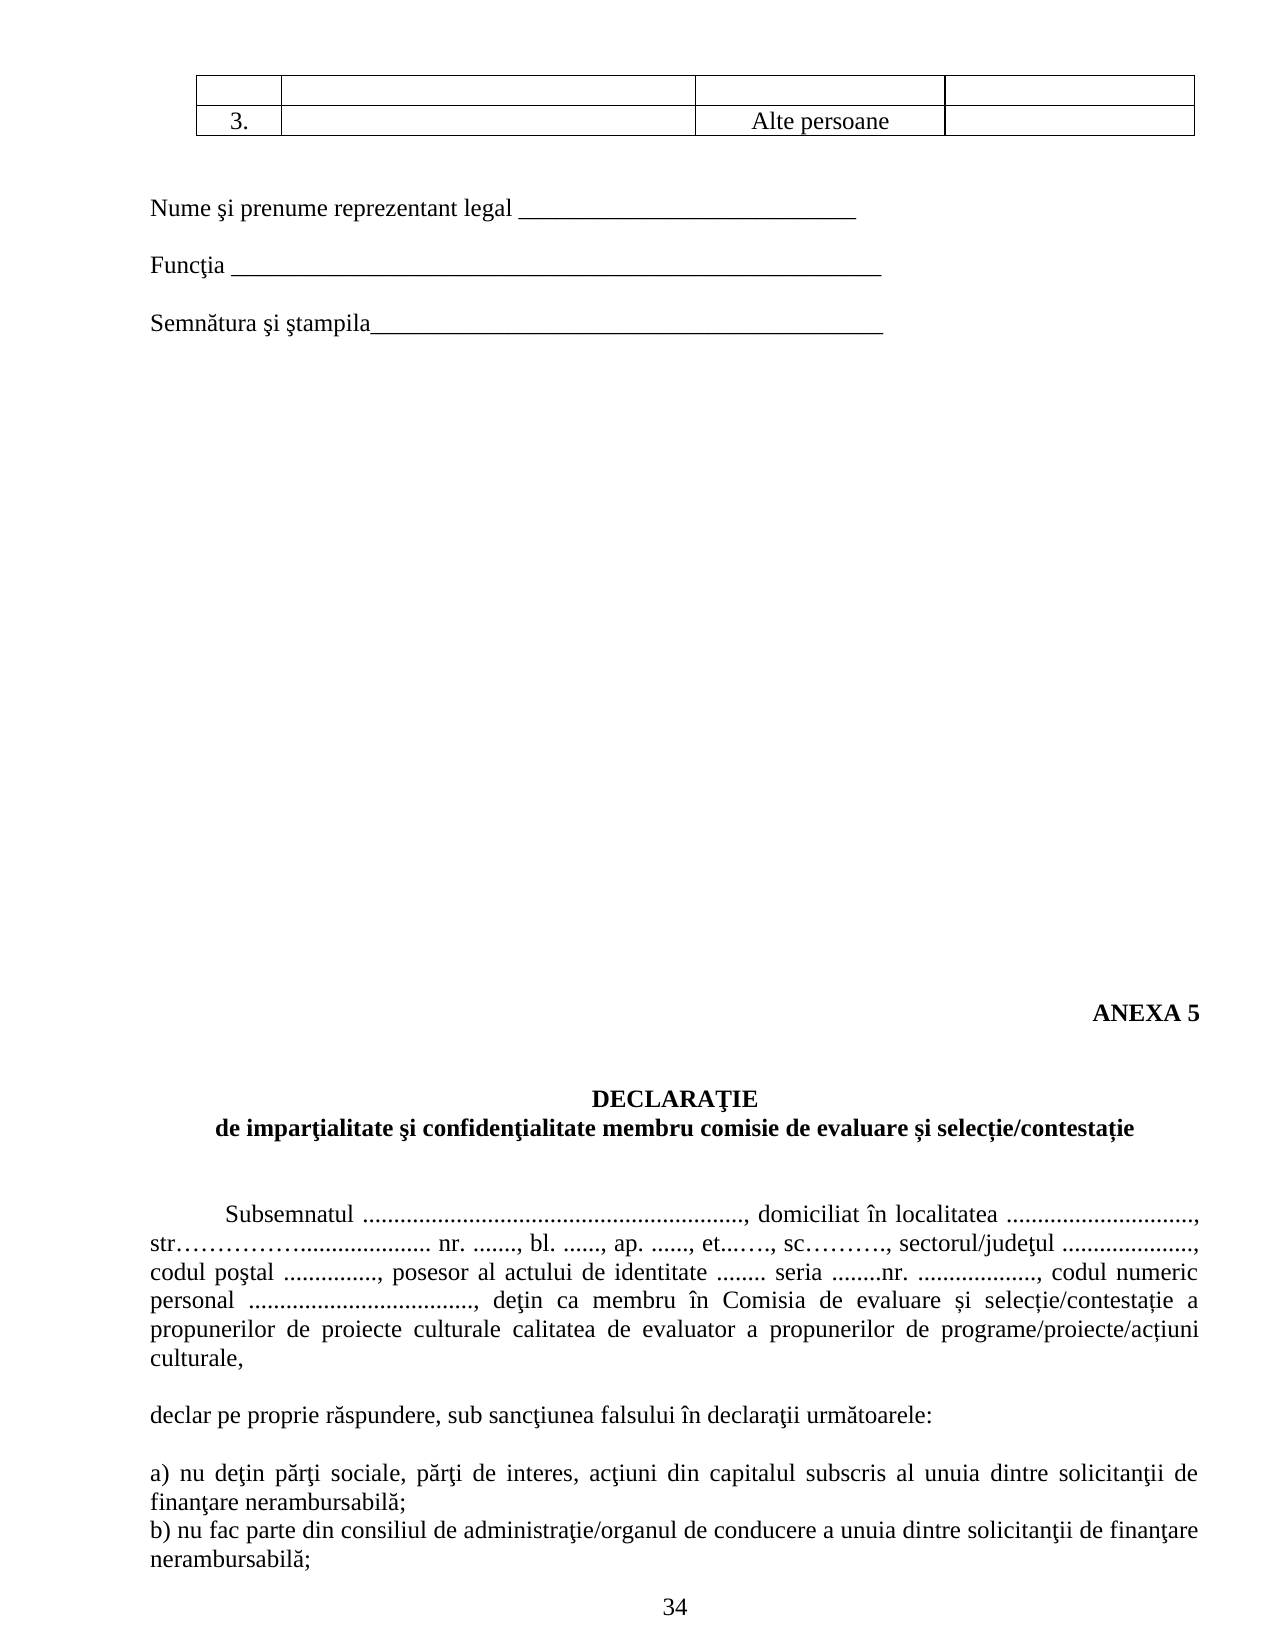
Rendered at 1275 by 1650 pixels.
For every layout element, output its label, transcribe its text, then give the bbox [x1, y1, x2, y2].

text b) nu fac parte din consiliul de administraţie/organul de conducere a unuia dintre solicitanţii de finanţare nerambursabilă; [150, 1516, 1200, 1573]
table_cell 3. [197, 106, 281, 134]
table_cell [946, 106, 1194, 134]
text ANEXA 5 [150, 998, 1200, 1027]
text de imparţialitate şi confidenţialitate membru comisie de evaluare și selecție/contestație [150, 1113, 1200, 1142]
table_cell 2. [197, 76, 281, 105]
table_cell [696, 76, 944, 105]
text Nume şi prenume reprezentant legal ___________________________ [150, 193, 1200, 222]
text Semnătura şi ştampila_________________________________________ [150, 308, 1200, 337]
table_cell [946, 76, 1194, 105]
text a) nu deţin părţi sociale, părţi de interes, acţiuni din capitalul subscris al unuia dintre solicitanţii de finanţare nerambursabilă; [150, 1458, 1200, 1516]
text DECLARAŢIE [150, 1084, 1200, 1113]
table_cell [282, 106, 695, 134]
table_cell [282, 76, 695, 105]
text Subsemnatul ............................................................., domiciliat în localitatea .............................., str……………..................... nr. ......., bl. ......, ap. ......, et...…., sc………., sectorul/judeţul ....................., codul poştal ..............., posesor al actului de identitate ........ seria ........nr. ..................., codul numeric personal ...................................., deţin ca membru în Comisia de evaluare și selecție/contestație a propunerilor de proiecte culturale calitatea de evaluator a propunerilor de programe/proiecte/acțiuni culturale, [150, 1199, 1200, 1372]
text declar pe proprie răspundere, sub sancţiunea falsului în declaraţii următoarele: [150, 1401, 1200, 1429]
table_cell Alte persoane [696, 106, 944, 134]
text Funcţia ____________________________________________________ [150, 251, 1200, 279]
